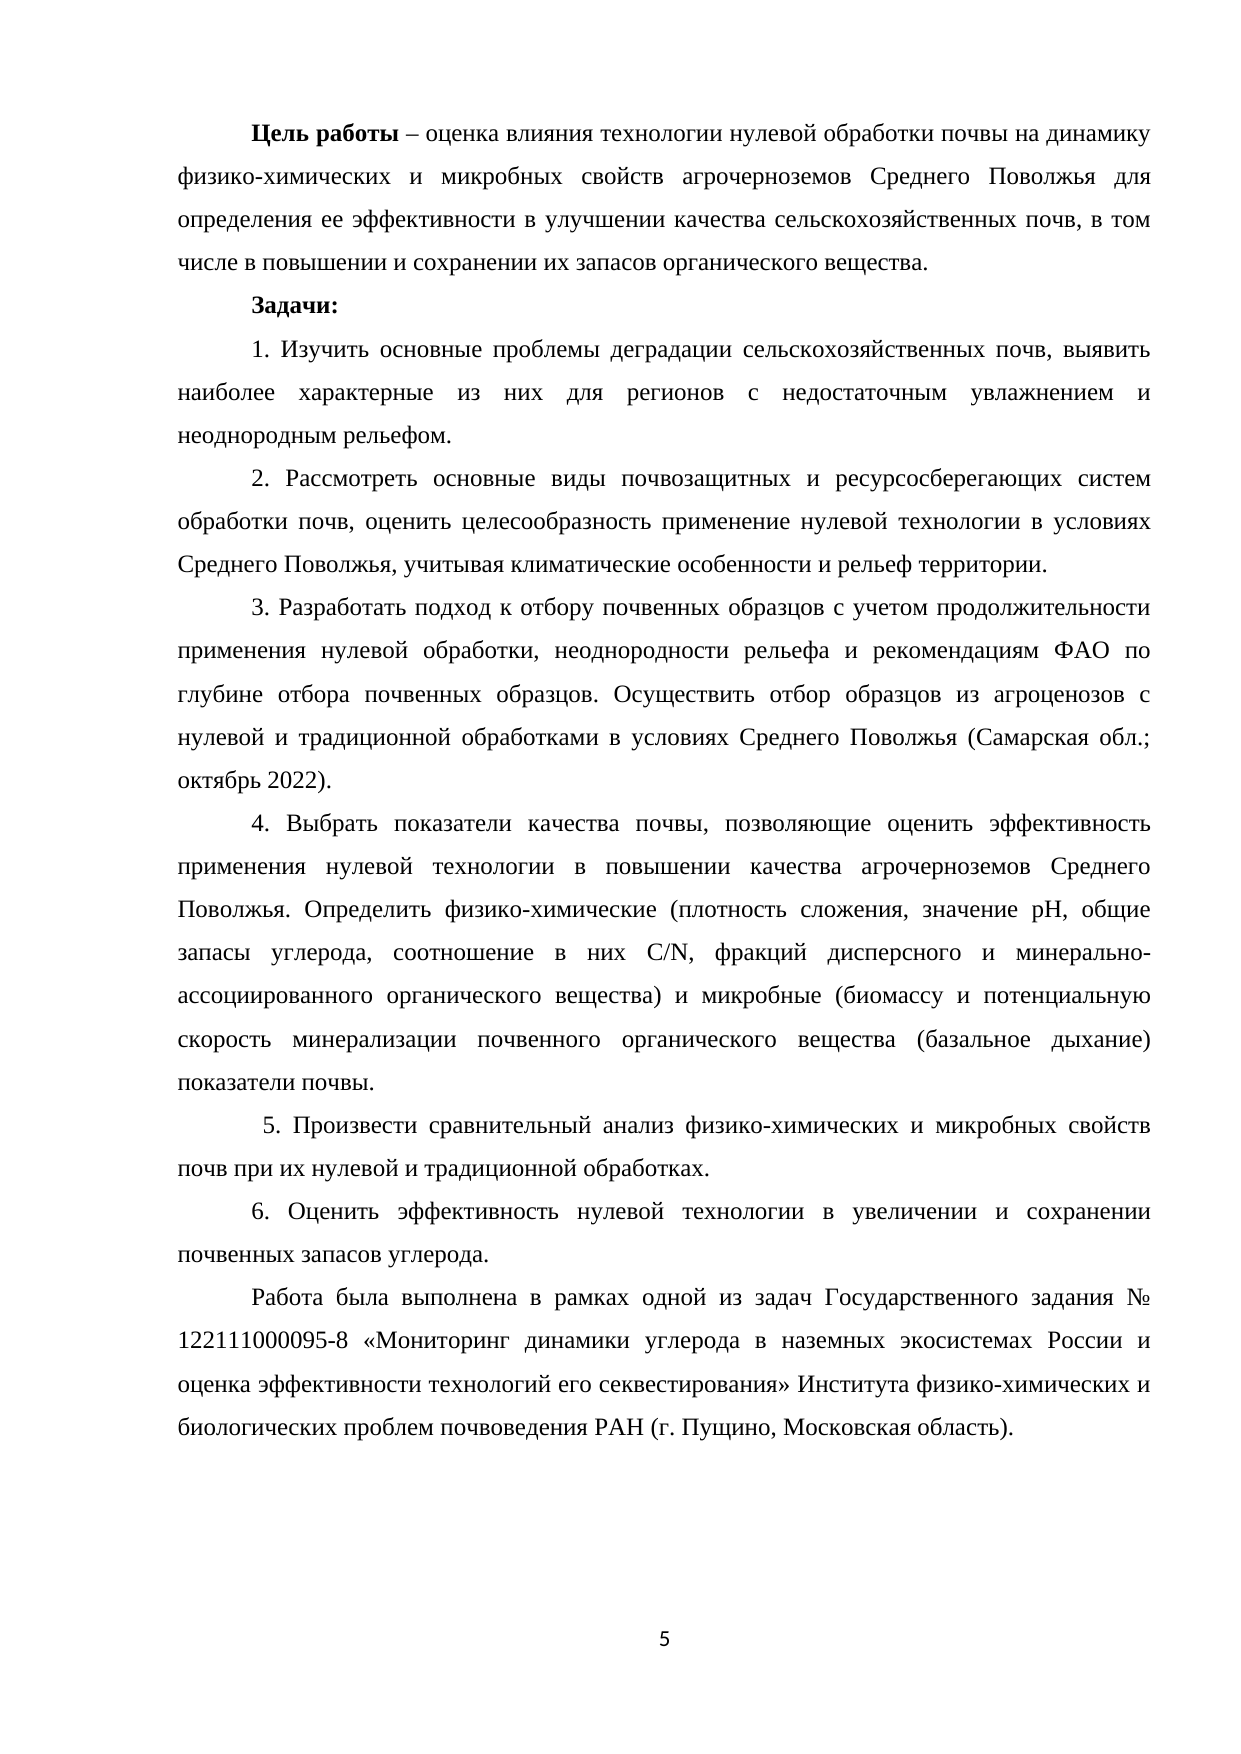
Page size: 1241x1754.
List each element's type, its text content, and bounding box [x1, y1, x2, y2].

text Задачи: [177, 291, 1152, 319]
text Цель работы – оценка влияния технологии нулевой обработки почвы на динамику физико-химических и микробных свойств агрочерноземов Среднего Поволжья для определения ее эффективности в улучшении качества сельскохозяйственных почв, в том числе в повышении и сохранении их запасов органического вещества. [177, 118, 1152, 276]
text Работа была выполнена в рамках одной из задач Государственного задания № 122111000095-8 «Мониторинг динамики углерода в наземных экосистемах России и оценка эффективности технологий его секвестирования» Института физико-химических и биологических проблем почвоведения РАН (г. Пущино, Московская область). [177, 1282, 1152, 1441]
text 3. Разработать подход к отбору почвенных образцов с учетом продолжительности применения нулевой обработки, неоднородности рельефа и рекомендациям ФАО по глубине отбора почвенных образцов. Осуществить отбор образцов из агроценозов с нулевой и традиционной обработками в условиях Среднего Поволжья (Самарская обл.; октябрь 2022). [177, 592, 1152, 794]
text 1. Изучить основные проблемы деградации сельскохозяйственных почв, выявить наиболее характерные из них для регионов с недостаточным увлажнением и неоднородным рельефом. [177, 334, 1152, 449]
text 2. Рассмотреть основные виды почвозащитных и ресурсосберегающих систем обработки почв, оценить целесообразность применение нулевой технологии в условиях Среднего Поволжья, учитывая климатические особенности и рельеф территории. [177, 463, 1152, 578]
text 4. Выбрать показатели качества почвы, позволяющие оценить эффективность применения нулевой технологии в повышении качества агрочерноземов Среднего Поволжья. Определить физико-химические (плотность сложения, значение рН, общие запасы углерода, соотношение в них С/N, фракций дисперсного и минерально-ассоциированного органического вещества) и микробные (биомассу и потенциальную скорость минерализации почвенного органического вещества (базальное дыхание) показатели почвы. [177, 808, 1152, 1096]
text 5. Произвести сравнительный анализ физико-химических и микробных свойств почв при их нулевой и традиционной обработках. [177, 1110, 1152, 1182]
text 6. Оценить эффективность нулевой технологии в увеличении и сохранении почвенных запасов углерода. [177, 1196, 1152, 1268]
